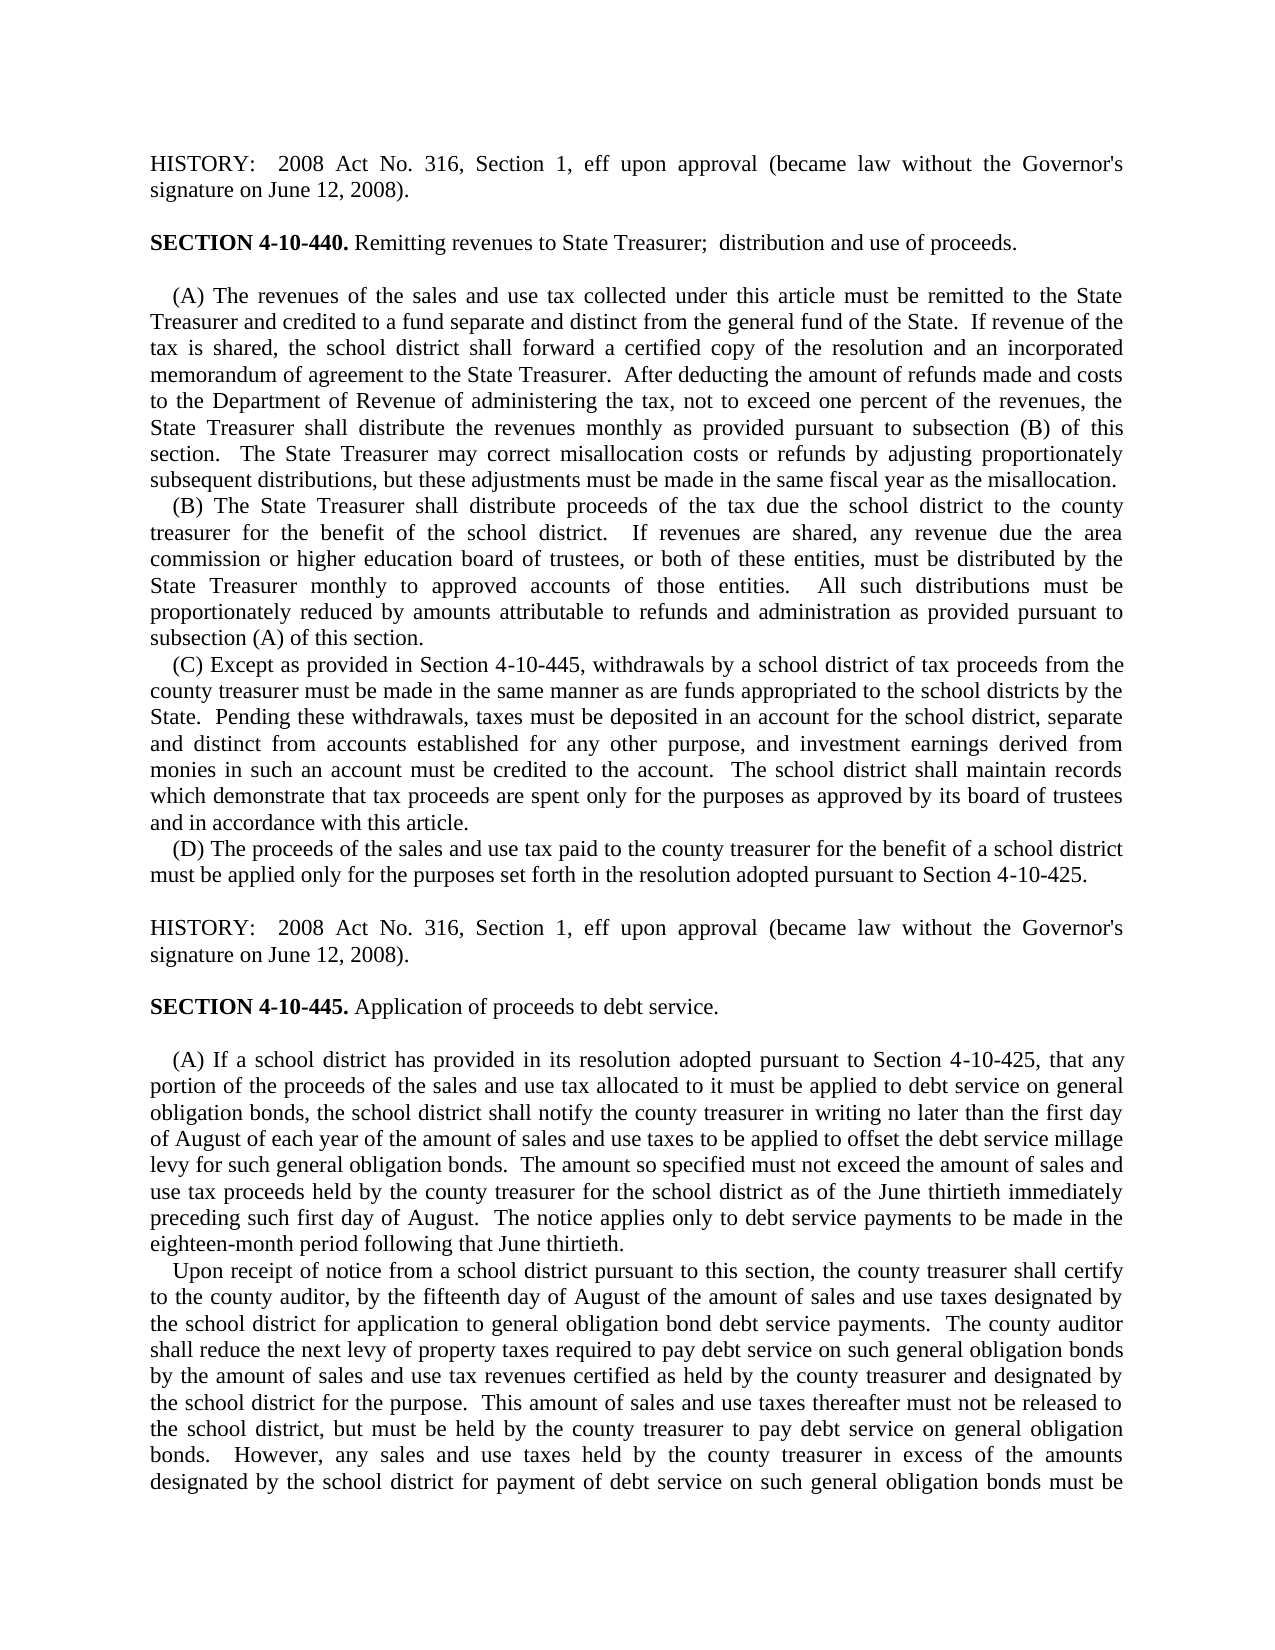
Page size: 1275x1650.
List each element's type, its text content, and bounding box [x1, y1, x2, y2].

text HISTORY: 2008 Act No. 316, Section 1, eff upon approval (became law without the Governor's signature on June 12, 2008). [150, 150, 1125, 203]
text (A) If a school district has provided in its resolution adopted pursuant to Section 4-10-425, that any portion of the proceeds of the sales and use tax allocated to it must be applied to debt service on general obligation bonds, the school district shall notify the county treasurer in writing no later than the first day of August of each year of the amount of sales and use taxes to be applied to offset the debt service millage levy for such general obligation bonds. The amount so specified must not exceed the amount of sales and use tax proceeds held by the county treasurer for the school district as of the June thirtieth immediately preceding such first day of August. The notice applies only to debt service payments to be made in the eighteen-month period following that June thirtieth. [150, 1046, 1125, 1257]
text SECTION 4-10-440. Remitting revenues to State Treasurer; distribution and use of proceeds. [150, 229, 1125, 255]
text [150, 1257, 1125, 1494]
text HISTORY: 2008 Act No. 316, Section 1, eff upon approval (became law without the Governor's signature on June 12, 2008). [150, 914, 1125, 967]
text SECTION 4-10-445. Application of proceeds to debt service. [150, 993, 1125, 1020]
text (B) The State Treasurer shall distribute proceeds of the tax due the school district to the county treasurer for the benefit of the school district. If revenues are shared, any revenue due the area commission or higher education board of trustees, or both of these entities, must be distributed by the State Treasurer monthly to approved accounts of those entities. All such distributions must be proportionately reduced by amounts attributable to refunds and administration as provided pursuant to subsection (A) of this section. [150, 493, 1125, 651]
text (D) The proceeds of the sales and use tax paid to the county treasurer for the benefit of a school district must be applied only for the purposes set forth in the resolution adopted pursuant to Section 4-10-425. [150, 835, 1125, 888]
text (A) The revenues of the sales and use tax collected under this article must be remitted to the State Treasurer and credited to a fund separate and distinct from the general fund of the State. If revenue of the tax is shared, the school district shall forward a certified copy of the resolution and an incorporated memorandum of agreement to the State Treasurer. After deducting the amount of refunds made and costs to the Department of Revenue of administering the tax, not to exceed one percent of the revenues, the State Treasurer shall distribute the revenues monthly as provided pursuant to subsection (B) of this section. The State Treasurer may correct misallocation costs or refunds by adjusting proportionately subsequent distributions, but these adjustments must be made in the same fiscal year as the misallocation. [150, 282, 1125, 493]
text (C) Except as provided in Section 4-10-445, withdrawals by a school district of tax proceeds from the county treasurer must be made in the same manner as are funds appropriated to the school districts by the State. Pending these withdrawals, taxes must be deposited in an account for the school district, separate and distinct from accounts established for any other purpose, and investment earnings derived from monies in such an account must be credited to the account. The school district shall maintain records which demonstrate that tax proceeds are spent only for the purposes as approved by its board of trustees and in accordance with this article. [150, 651, 1125, 835]
